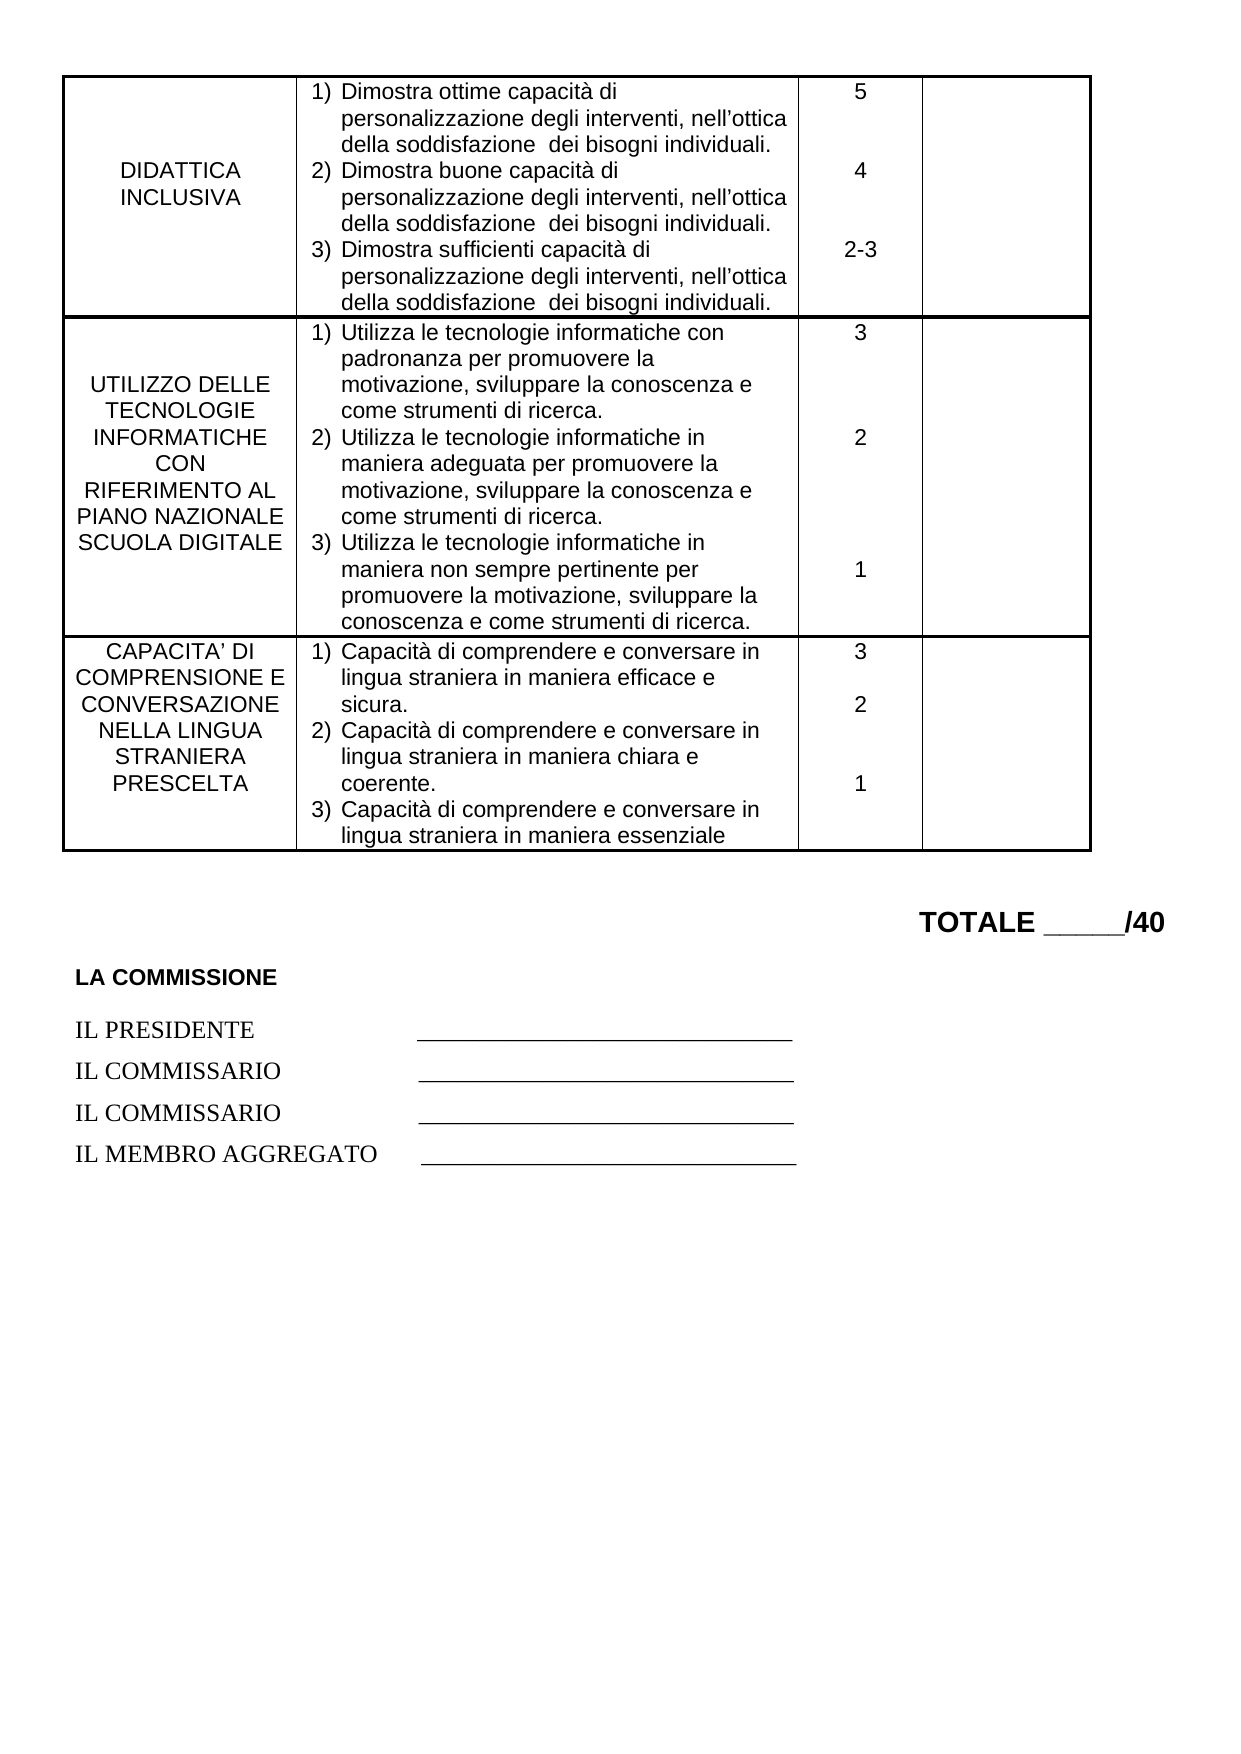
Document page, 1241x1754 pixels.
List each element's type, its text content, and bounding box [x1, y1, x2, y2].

table_cell Dimostra ottime capacità di personalizzazione degli interventi, nell’ottica della soddisfazione dei bisogni individuali. Dimostra buone capacità di personalizzazione degli interventi, nell’ottica della soddisfazione dei bisogni individuali. Dimostra sufficienti capacità di personalizzazione degli interventi, nell’ottica della soddisfazione dei bisogni individuali. [297, 78, 798, 315]
table_cell 5 4 2-3 [799, 78, 922, 315]
text IL COMMISSARIO ______________________________ [75, 1056, 1165, 1085]
table_cell DIDATTICA INCLUSIVA [65, 78, 296, 315]
table_cell [923, 638, 1089, 849]
table_cell UTILIZZO DELLE TECNOLOGIE INFORMATICHE CON RIFERIMENTO AL PIANO NAZIONALE SCUOLA DIGITALE [65, 319, 296, 635]
table_cell [923, 319, 1089, 635]
table_cell 3 2 1 [799, 638, 922, 849]
table_cell CAPACITA’ DI COMPRENSIONE E CONVERSAZIONE NELLA LINGUA STRANIERA PRESCELTA [65, 638, 296, 849]
text TOTALE _____/40 [75, 905, 1165, 938]
text IL COMMISSARIO ______________________________ [75, 1098, 1165, 1126]
text IL PRESIDENTE ______________________________ [75, 1015, 1165, 1044]
table_cell Utilizza le tecnologie informatiche con padronanza per promuovere la motivazione, sviluppare la conoscenza e come strumenti di ricerca. Utilizza le tecnologie informatiche in maniera adeguata per promuovere la motivazione, sviluppare la conoscenza e come strumenti di ricerca. Utilizza le tecnologie informatiche in maniera non sempre pertinente per promuovere la motivazione, sviluppare la conoscenza e come strumenti di ricerca. [297, 319, 798, 635]
table_cell Capacità di comprendere e conversare in lingua straniera in maniera efficace e sicura. Capacità di comprendere e conversare in lingua straniera in maniera chiara e coerente. Capacità di comprendere e conversare in lingua straniera in maniera essenziale [297, 638, 798, 849]
table_cell 3 2 1 [799, 319, 922, 635]
text IL MEMBRO AGGREGATO ______________________________ [75, 1139, 1165, 1168]
text LA COMMISSIONE [75, 964, 1165, 991]
table_cell [923, 78, 1089, 315]
